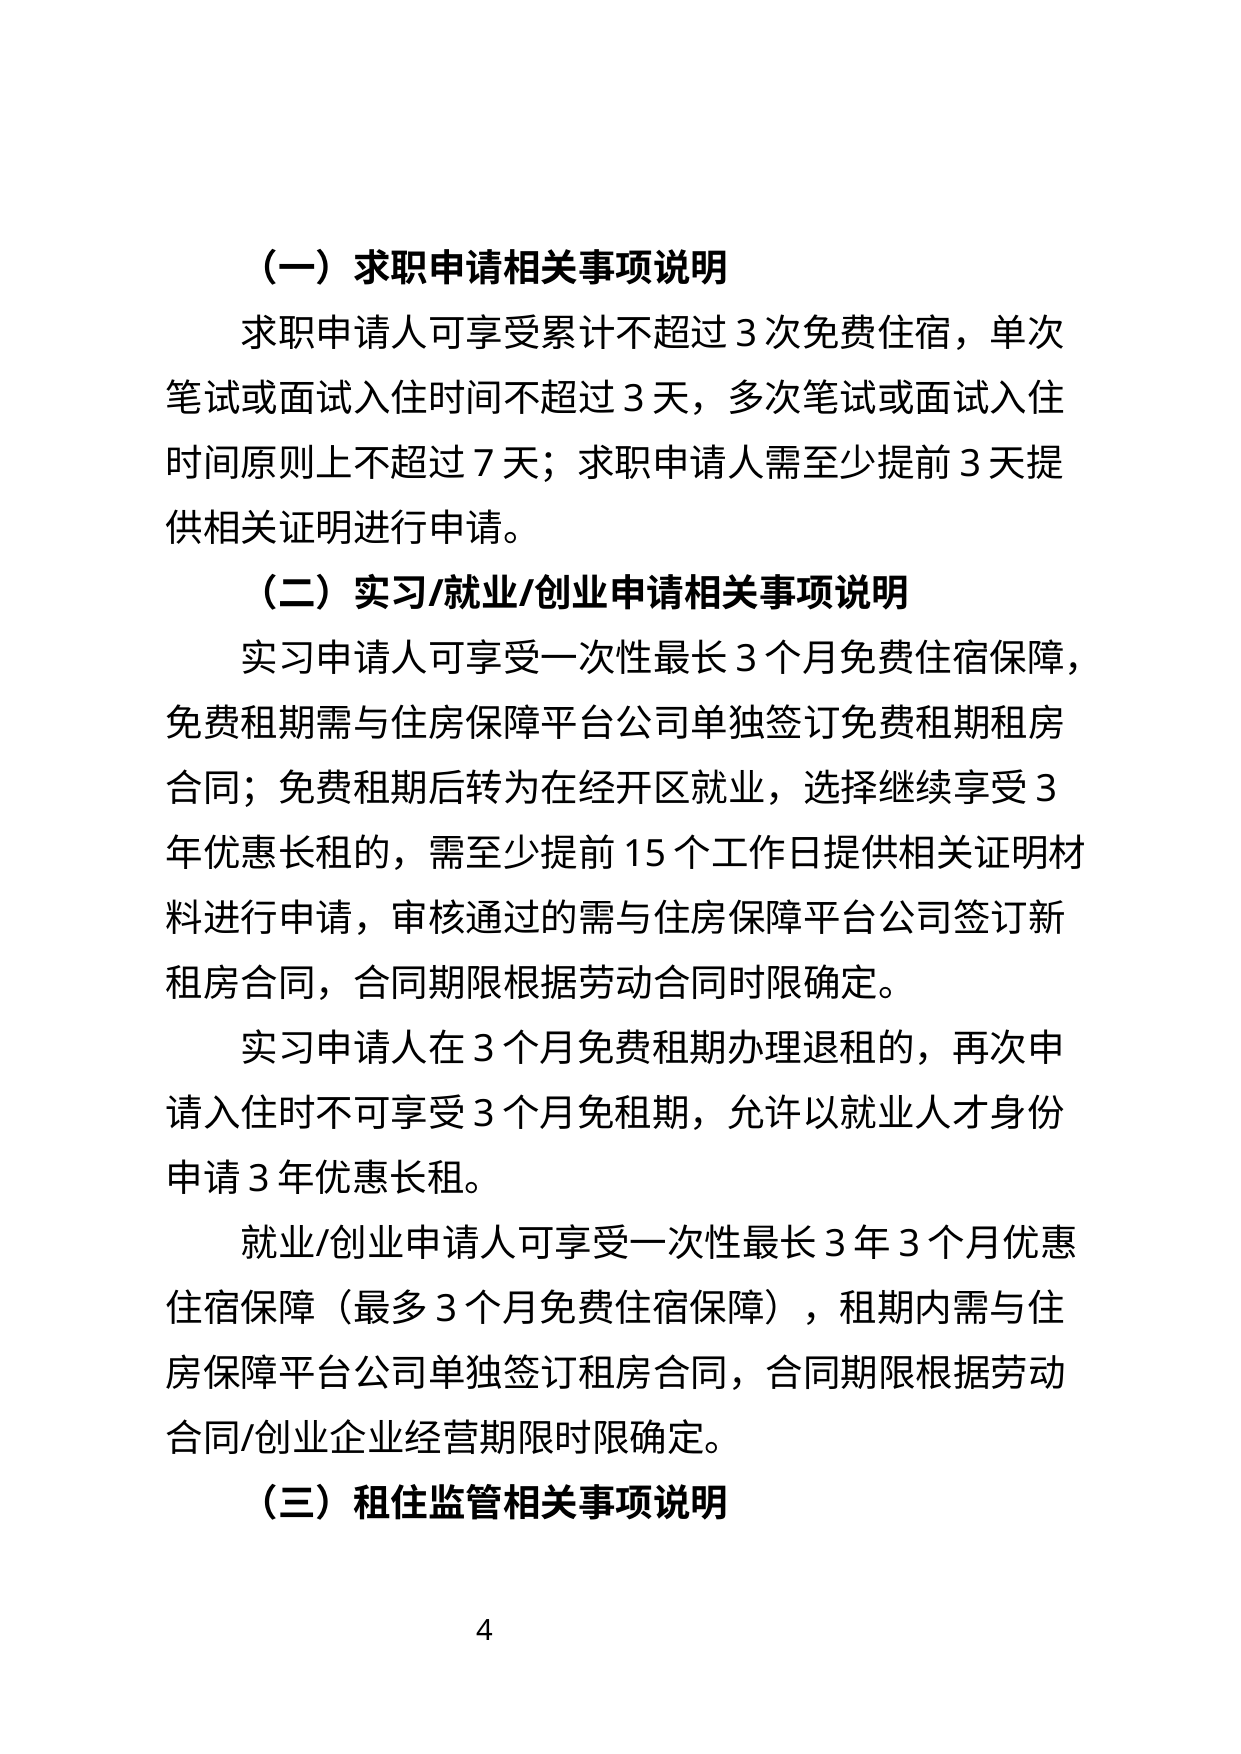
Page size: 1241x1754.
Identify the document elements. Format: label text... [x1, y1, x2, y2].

text 实习申请人可享受一次性最长3个月免费住宿保障，免费租期需与住房保障平台公司单独签订免费租期租房合同；免费租期后转为在经开区就业，选择继续享受3年优惠长租的，需至少提前15个工作日提供相关证明材料进行申请，审核通过的需与住房保障平台公司签订新租房合同，合同期限根据劳动合同时限确定。 [165, 623, 1087, 1013]
text （二）实习/就业/创业申请相关事项说明 [165, 558, 1087, 623]
text 求职申请人可享受累计不超过3次免费住宿，单次笔试或面试入住时间不超过3天，多次笔试或面试入住时间原则上不超过7天；求职申请人需至少提前3天提供相关证明进行申请。 [165, 298, 1087, 558]
text （一）求职申请相关事项说明 [165, 233, 1087, 298]
text 实习申请人在3个月免费租期办理退租的，再次申请入住时不可享受3个月免租期，允许以就业人才身份申请3年优惠长租。 [165, 1013, 1087, 1208]
text 就业/创业申请人可享受一次性最长3年3个月优惠住宿保障（最多3个月免费住宿保障），租期内需与住房保障平台公司单独签订租房合同，合同期限根据劳动合同/创业企业经营期限时限确定。 [165, 1208, 1087, 1468]
text （三）租住监管相关事项说明 [165, 1468, 1087, 1533]
